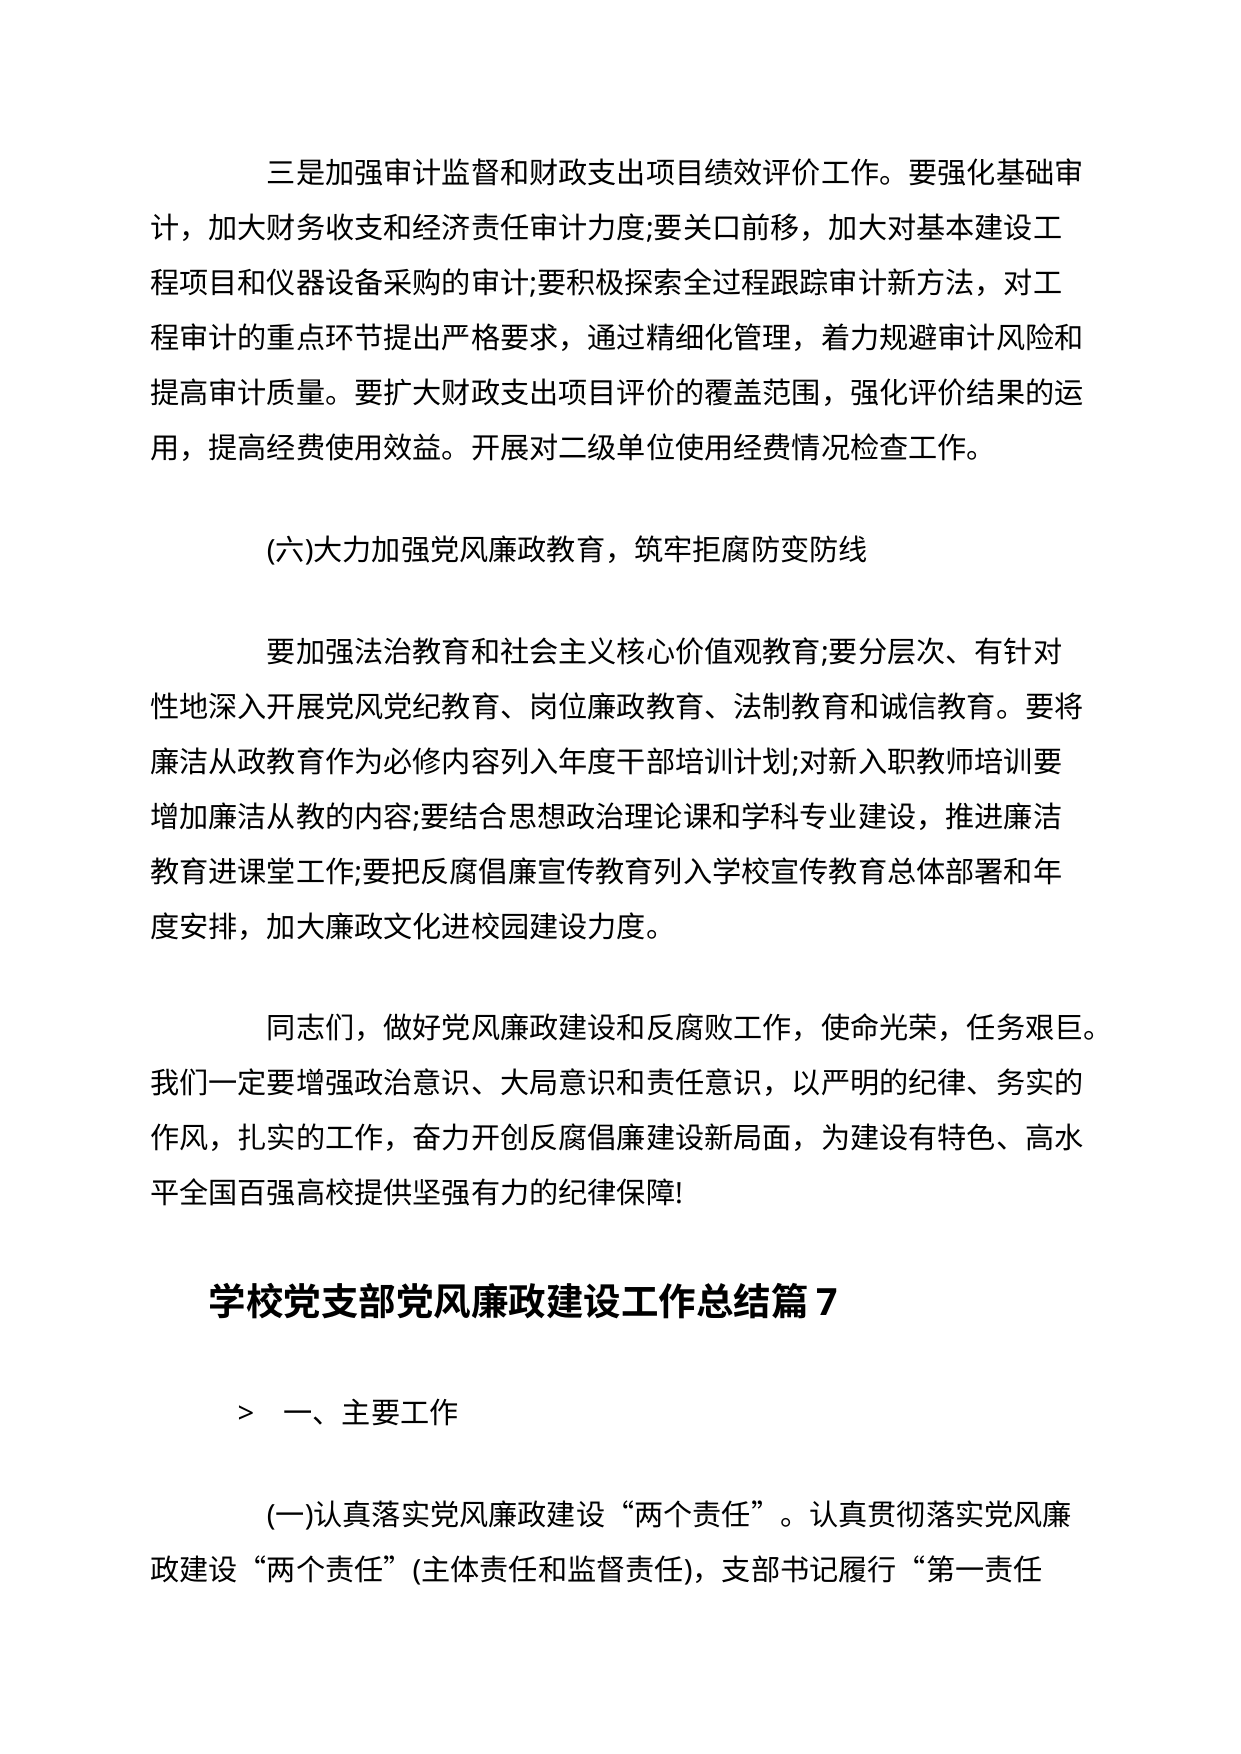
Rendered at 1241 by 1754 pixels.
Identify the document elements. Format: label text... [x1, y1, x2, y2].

text > 一、主要工作 [150, 1389, 1090, 1432]
text 同志们，做好党风廉政建设和反腐败工作，使命光荣，任务艰巨。我们一定要增强政治意识、大局意识和责任意识，以严明的纪律、务实的作风，扎实的工作，奋力开创反腐倡廉建设新局面，为建设有特色、高水平全国百强高校提供坚强有力的纪律保障! [150, 1005, 1090, 1212]
text 三是加强审计监督和财政支出项目绩效评价工作。要强化基础审计，加大财务收支和经济责任审计力度;要关口前移，加大对基本建设工程项目和仪器设备采购的审计;要积极探索全过程跟踪审计新方法，对工程审计的重点环节提出严格要求，通过精细化管理，着力规避审计风险和提高审计质量。要扩大财政支出项目评价的覆盖范围，强化评价结果的运用，提高经费使用效益。开展对二级单位使用经费情况检查工作。 [150, 150, 1090, 467]
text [150, 1491, 1090, 1589]
text (六)大力加强党风廉政教育，筑牢拒腐防变防线 [150, 526, 1090, 569]
text 学校党支部党风廉政建设工作总结篇7 [150, 1272, 1090, 1326]
text 要加强法治教育和社会主义核心价值观教育;要分层次、有针对性地深入开展党风党纪教育、岗位廉政教育、法制教育和诚信教育。要将廉洁从政教育作为必修内容列入年度干部培训计划;对新入职教师培训要增加廉洁从教的内容;要结合思想政治理论课和学科专业建设，推进廉洁教育进课堂工作;要把反腐倡廉宣传教育列入学校宣传教育总体部署和年度安排，加大廉政文化进校园建设力度。 [150, 628, 1090, 946]
